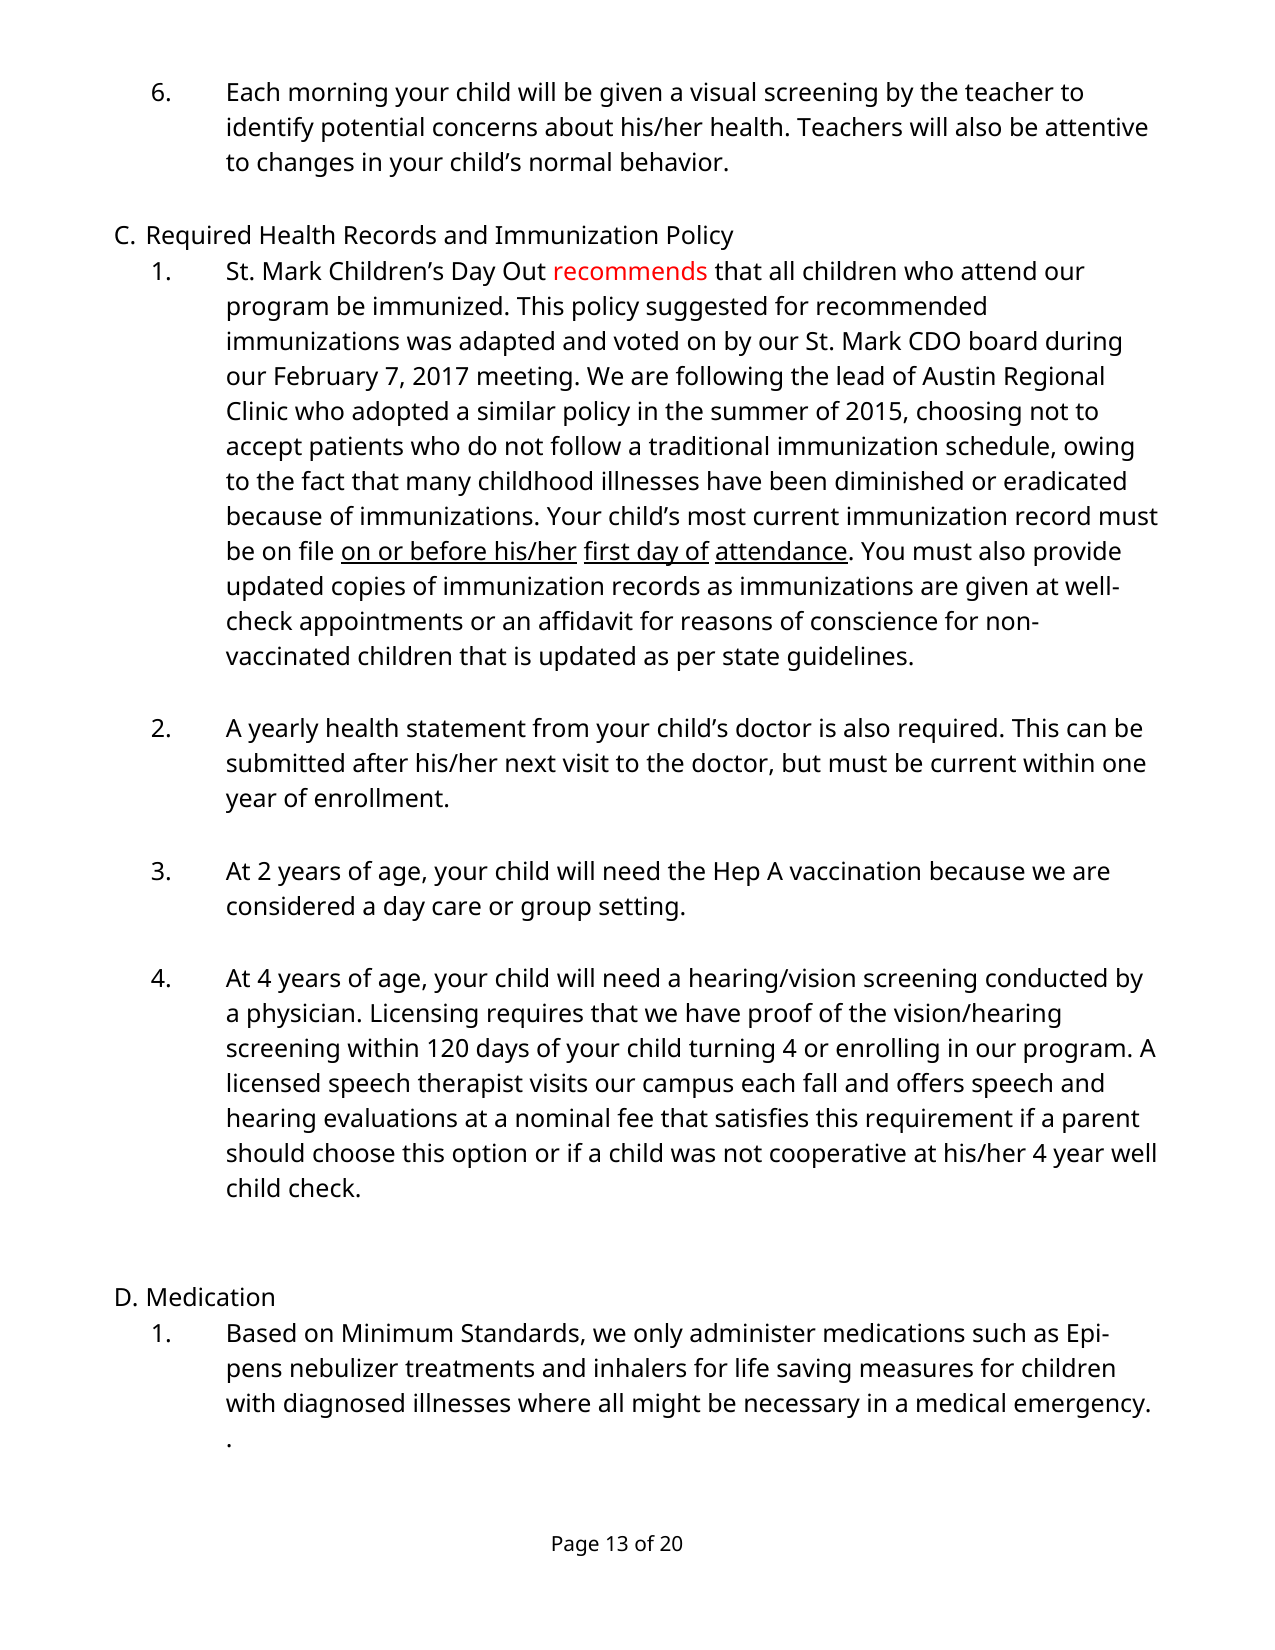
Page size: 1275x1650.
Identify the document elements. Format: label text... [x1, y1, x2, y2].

list Each morning your child will be given a visual screening by the teacher to identify potential concerns about his/her health. Teachers will also be attentive to changes in your child’s normal behavior. [151, 75, 1159, 179]
list St. Mark Children’s Day Out recommends that all children who attend our program be immunized. This policy suggested for recommended immunizations was adapted and voted on by our St. Mark CDO board during our February 7, 2017 meeting. We are following the lead of Austin Regional Clinic who adopted a similar policy in the summer of 2015, choosing not to accept patients who do not follow a traditional immunization schedule, owing to the fact that many childhood illnesses have been diminished or eradicated because of immunizations. Your child’s most current immunization record must be on file on or before his/her first day of attendance. You must also provide updated copies of immunization records as immunizations are given at well-check appointments or an affidavit for reasons of conscience for non-vaccinated children that is updated as per state guidelines. [151, 253, 1159, 672]
list A yearly health statement from your child’s doctor is also required. This can be submitted after his/her next visit to the doctor, but must be current within one year of enrollment. [151, 711, 1159, 815]
list Medication [113, 1280, 1159, 1314]
list Required Health Records and Immunization Policy [113, 217, 1159, 251]
list At 4 years of age, your child will need a hearing/vision screening conducted by a physician. Licensing requires that we have proof of the vision/hearing screening within 120 days of your child turning 4 or enrolling in our program. A licensed speech therapist visits our campus each fall and offers speech and hearing evaluations at a nominal fee that satisfies this requirement if a parent should choose this option or if a child was not cooperative at his/her 4 year well child check. [151, 961, 1159, 1205]
list Based on Minimum Standards, we only administer medications such as Epi-pens nebulizer treatments and inhalers for life saving measures for children with diagnosed illnesses where all might be necessary in a medical emergency. . [151, 1316, 1159, 1455]
list At 2 years of age, your child will need the Hep A vaccination because we are considered a day care or group setting. [151, 853, 1159, 922]
